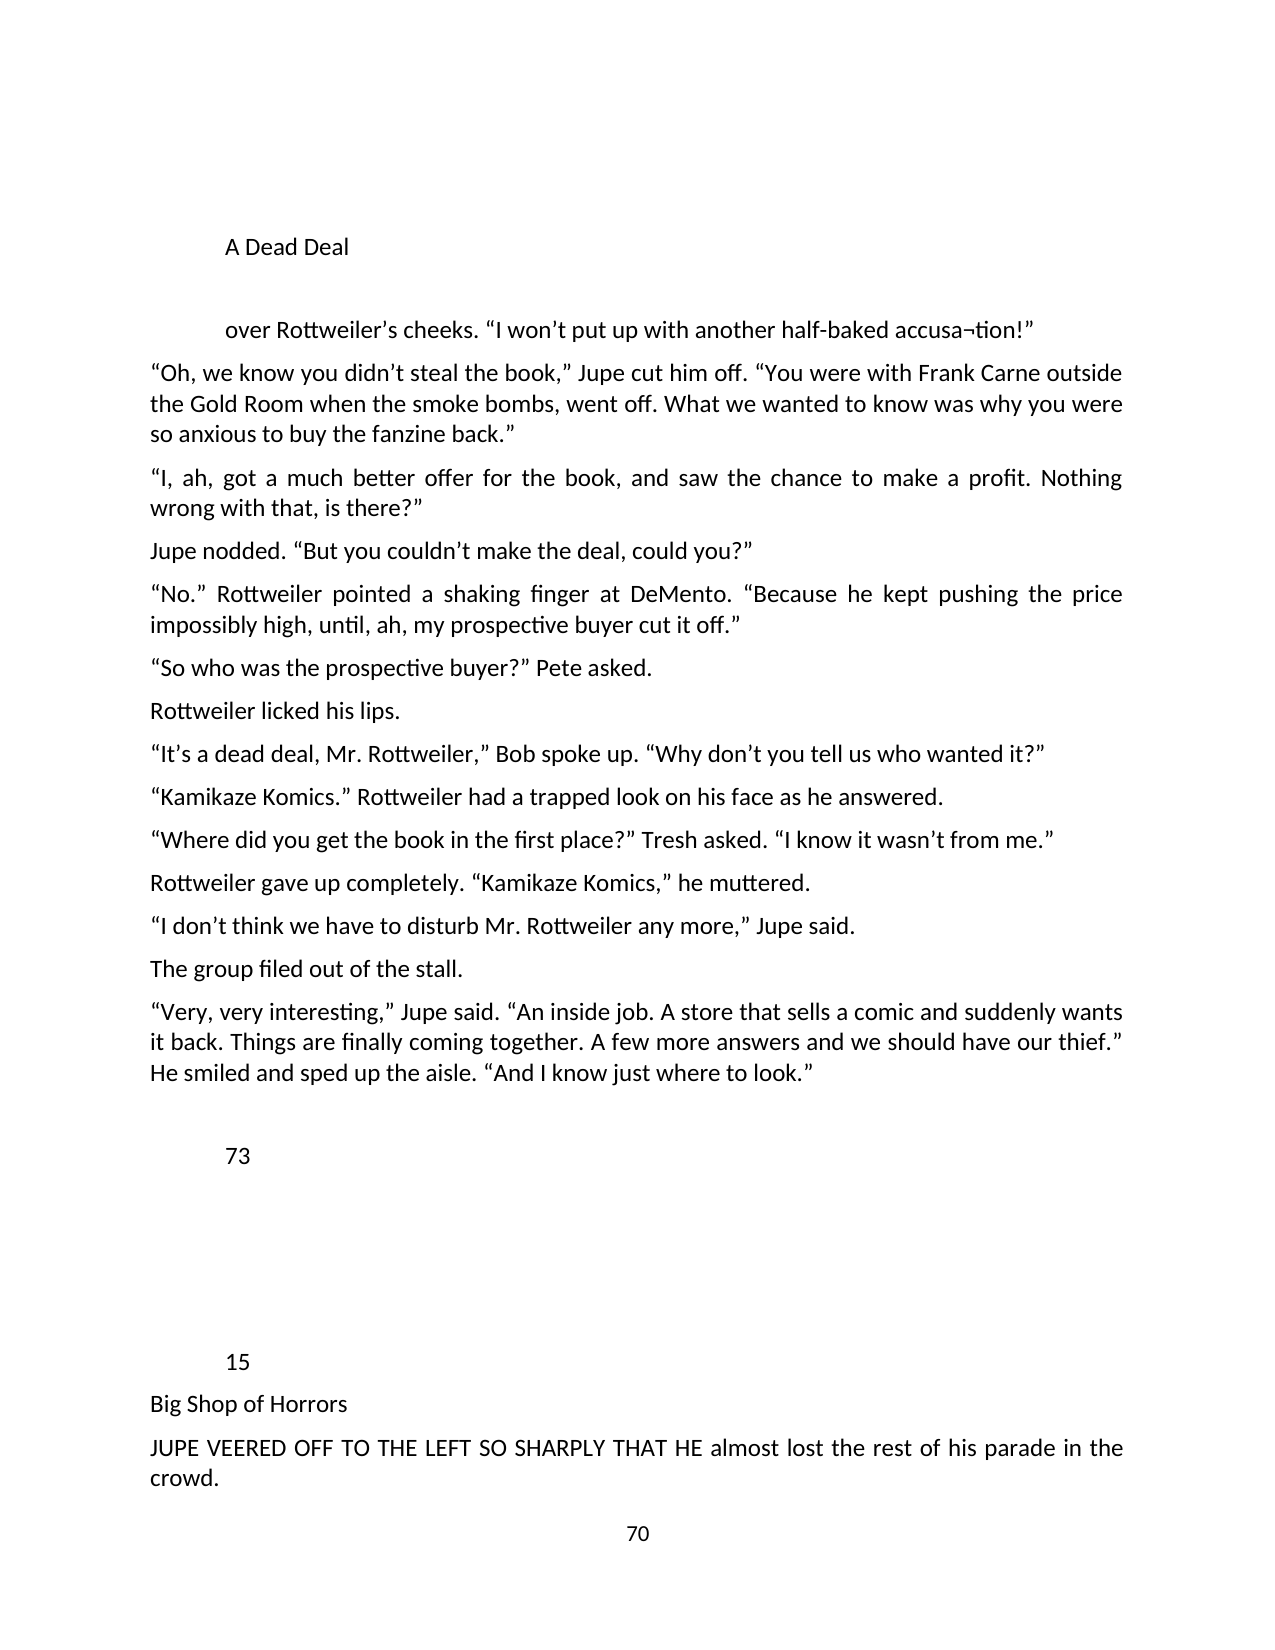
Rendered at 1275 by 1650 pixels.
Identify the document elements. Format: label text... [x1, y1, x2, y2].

text Rottweiler gave up completely. “Kamikaze Komics,” he muttered. [150, 867, 1125, 897]
text JUPE VEERED OFF TO THE LEFT SO SHARPLY THAT HE almost lost the rest of his parade in the crowd. [150, 1432, 1125, 1493]
text A Dead Deal [150, 231, 1125, 262]
text over Rottweiler’s cheeks. “I won’t put up with another half-baked accusa¬tion!” [150, 314, 1125, 345]
text 73 [150, 1141, 1125, 1171]
text Jupe nodded. “But you couldn’t make the deal, could you?” [150, 535, 1125, 566]
text Big Shop of Horrors [150, 1389, 1125, 1419]
text “I, ah, got a much better offer for the book, and saw the chance to make a profit. Nothing wrong with that, is there?” [150, 462, 1125, 523]
text The group filed out of the stall. [150, 953, 1125, 983]
text “No.” Rottweiler pointed a shaking finger at DeMento. “Because he kept pushing the price impossibly high, until, ah, my prospective buyer cut it off.” [150, 578, 1125, 639]
text “It’s a dead deal, Mr. Rottweiler,” Bob spoke up. “Why don’t you tell us who wanted it?” [150, 738, 1125, 768]
text 15 [150, 1346, 1125, 1376]
text “Very, very interesting,” Jupe said. “An inside job. A store that sells a comic and suddenly wants it back. Things are finally coming together. A few more answers and we should have our thief.” He smiled and sped up the aisle. “And I know just where to look.” [150, 996, 1125, 1087]
text “I don’t think we have to disturb Mr. Rottweiler any more,” Jupe said. [150, 910, 1125, 940]
text “Kamikaze Komics.” Rottweiler had a trapped look on his face as he answered. [150, 781, 1125, 811]
text “Where did you get the book in the first place?” Tresh asked. “I know it wasn’t from me.” [150, 824, 1125, 854]
text “Oh, we know you didn’t steal the book,” Jupe cut him off. “You were with Frank Carne outside the Gold Room when the smoke bombs, went off. What we wanted to know was why you were so anxious to buy the fanzine back.” [150, 358, 1125, 449]
text Rottweiler licked his lips. [150, 695, 1125, 725]
text “So who was the prospective buyer?” Pete asked. [150, 652, 1125, 682]
